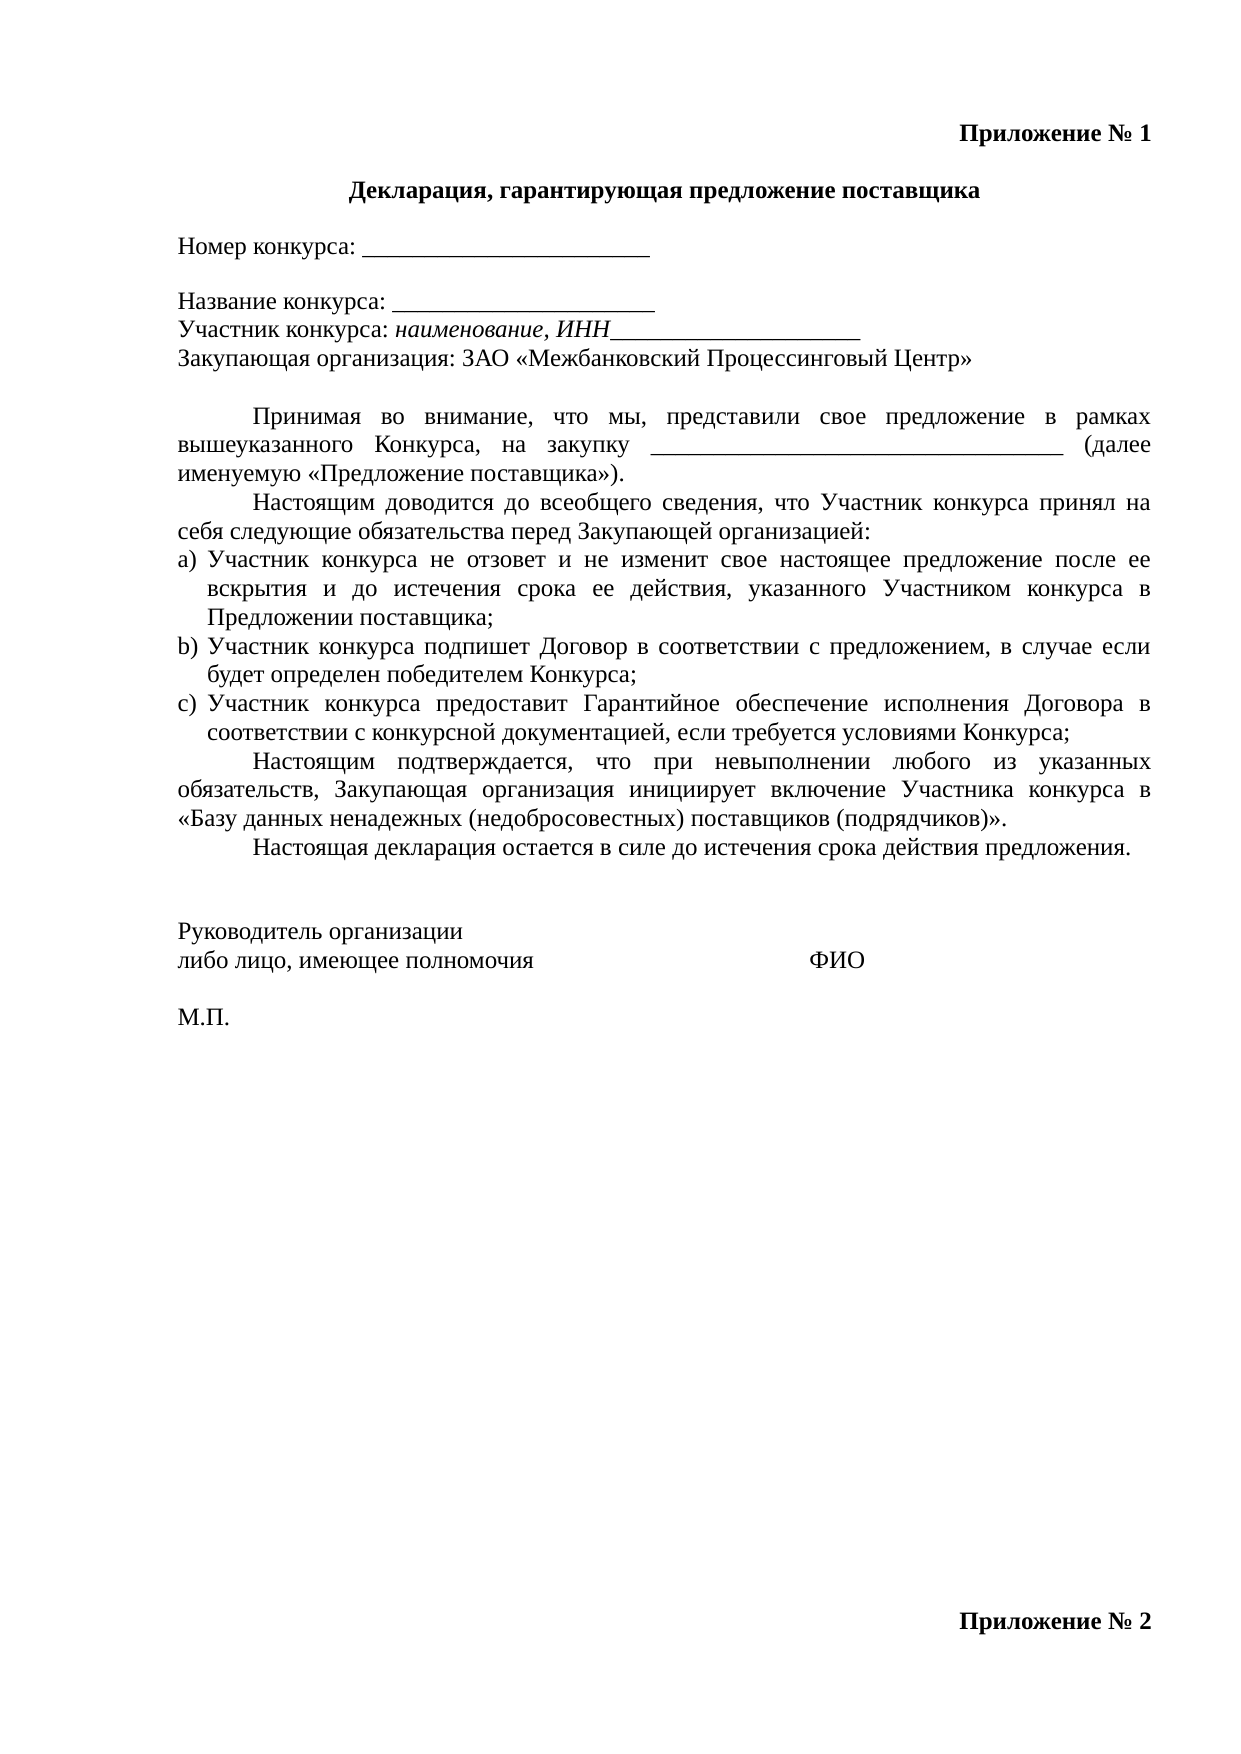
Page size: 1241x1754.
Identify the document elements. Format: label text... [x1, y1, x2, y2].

text Настоящим доводится до всеобщего сведения, что Участник конкурса принял на себя следующие обязательства перед Закупающей организацией: [177, 487, 1152, 544]
text Настоящим подтверждается, что при невыполнении любого из указанных обязательств, Закупающая организация инициирует включение Участника конкурса в «Базу данных ненадежных (недобросовестных) поставщиков (подрядчиков)». [177, 746, 1152, 832]
text Приложение № 2 [177, 1606, 1152, 1635]
text либо лицо, имеющее полномочия ФИО [177, 945, 1152, 973]
text Название конкурса: _____________________ [177, 286, 1152, 314]
text Декларация, гарантирующая предложение поставщика [177, 176, 1152, 204]
text Закупающая организация: ЗАО «Межбанковский Процессинговый Центр» [177, 343, 1152, 372]
text Руководитель организации [177, 916, 1152, 945]
text Номер конкурса: _______________________ [177, 231, 1152, 259]
text Настоящая декларация остается в силе до истечения срока действия предложения. [177, 832, 1152, 861]
text Приложение № 1 [177, 118, 1152, 147]
text Принимая во внимание, что мы, представили свое предложение в рамках вышеуказанного Конкурса, на закупку _________________________________ (далее именуемую «Предложение поставщика»). [177, 401, 1152, 487]
list Участник конкурса предоставит Гарантийное обеспечение исполнения Договора в соответствии с конкурсной документацией, если требуется условиями Конкурса; [177, 688, 1152, 746]
text Участник конкурса: наименование, ИНН____________________ [177, 314, 1152, 343]
list Участник конкурса не отзовет и не изменит свое настоящее предложение после ее вскрытия и до истечения срока ее действия, указанного Участником конкурса в Предложении поставщика; [177, 544, 1152, 631]
text М.П. [177, 1002, 1152, 1031]
list Участник конкурса подпишет Договор в соответствии с предложением, в случае если будет определен победителем Конкурса; [177, 631, 1152, 688]
